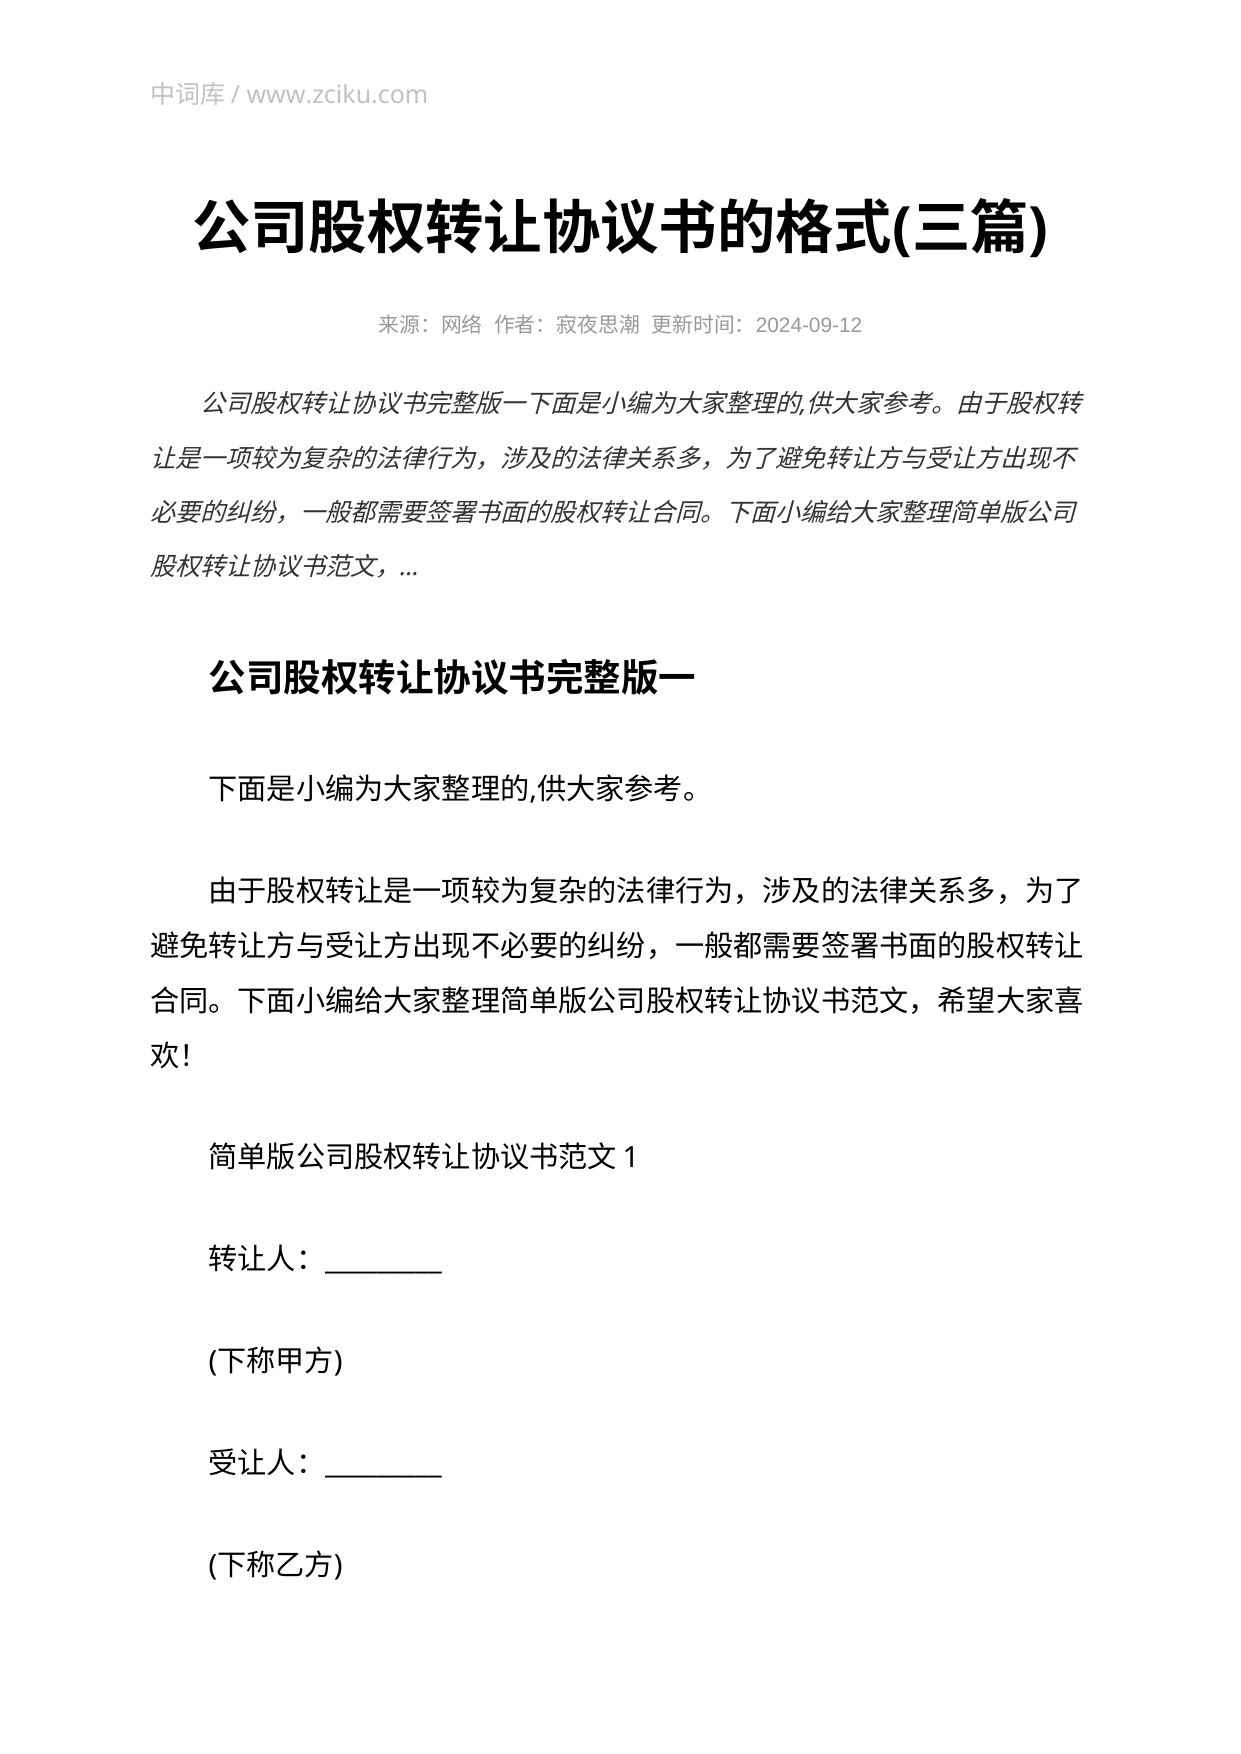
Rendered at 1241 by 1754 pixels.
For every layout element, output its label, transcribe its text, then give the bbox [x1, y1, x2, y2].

text 简单版公司股权转让协议书范文1 [150, 1134, 1090, 1176]
text (下称乙方) [150, 1542, 1090, 1584]
text 来源：网络 作者：寂夜思潮 更新时间：2024-09-12 [150, 313, 1090, 337]
text 下面是小编为大家整理的,供大家参考。 [150, 766, 1090, 808]
text 转让人：_________ [150, 1236, 1090, 1278]
text 公司股权转让协议书完整版一下面是小编为大家整理的,供大家参考。由于股权转让是一项较为复杂的法律行为，涉及的法律关系多，为了避免转让方与受让方出现不必要的纠纷，一般都需要签署书面的股权转让合同。下面小编给大家整理简单版公司股权转让协议书范文，... [150, 384, 1090, 583]
subtitle 公司股权转让协议书的格式(三篇) [150, 181, 1090, 266]
text 公司股权转让协议书完整版一 [150, 648, 1090, 702]
text 受让人：_________ [150, 1440, 1090, 1482]
text 由于股权转让是一项较为复杂的法律行为，涉及的法律关系多，为了避免转让方与受让方出现不必要的纠纷，一般都需要签署书面的股权转让合同。下面小编给大家整理简单版公司股权转让协议书范文，希望大家喜欢！ [150, 867, 1090, 1074]
text (下称甲方) [150, 1338, 1090, 1380]
